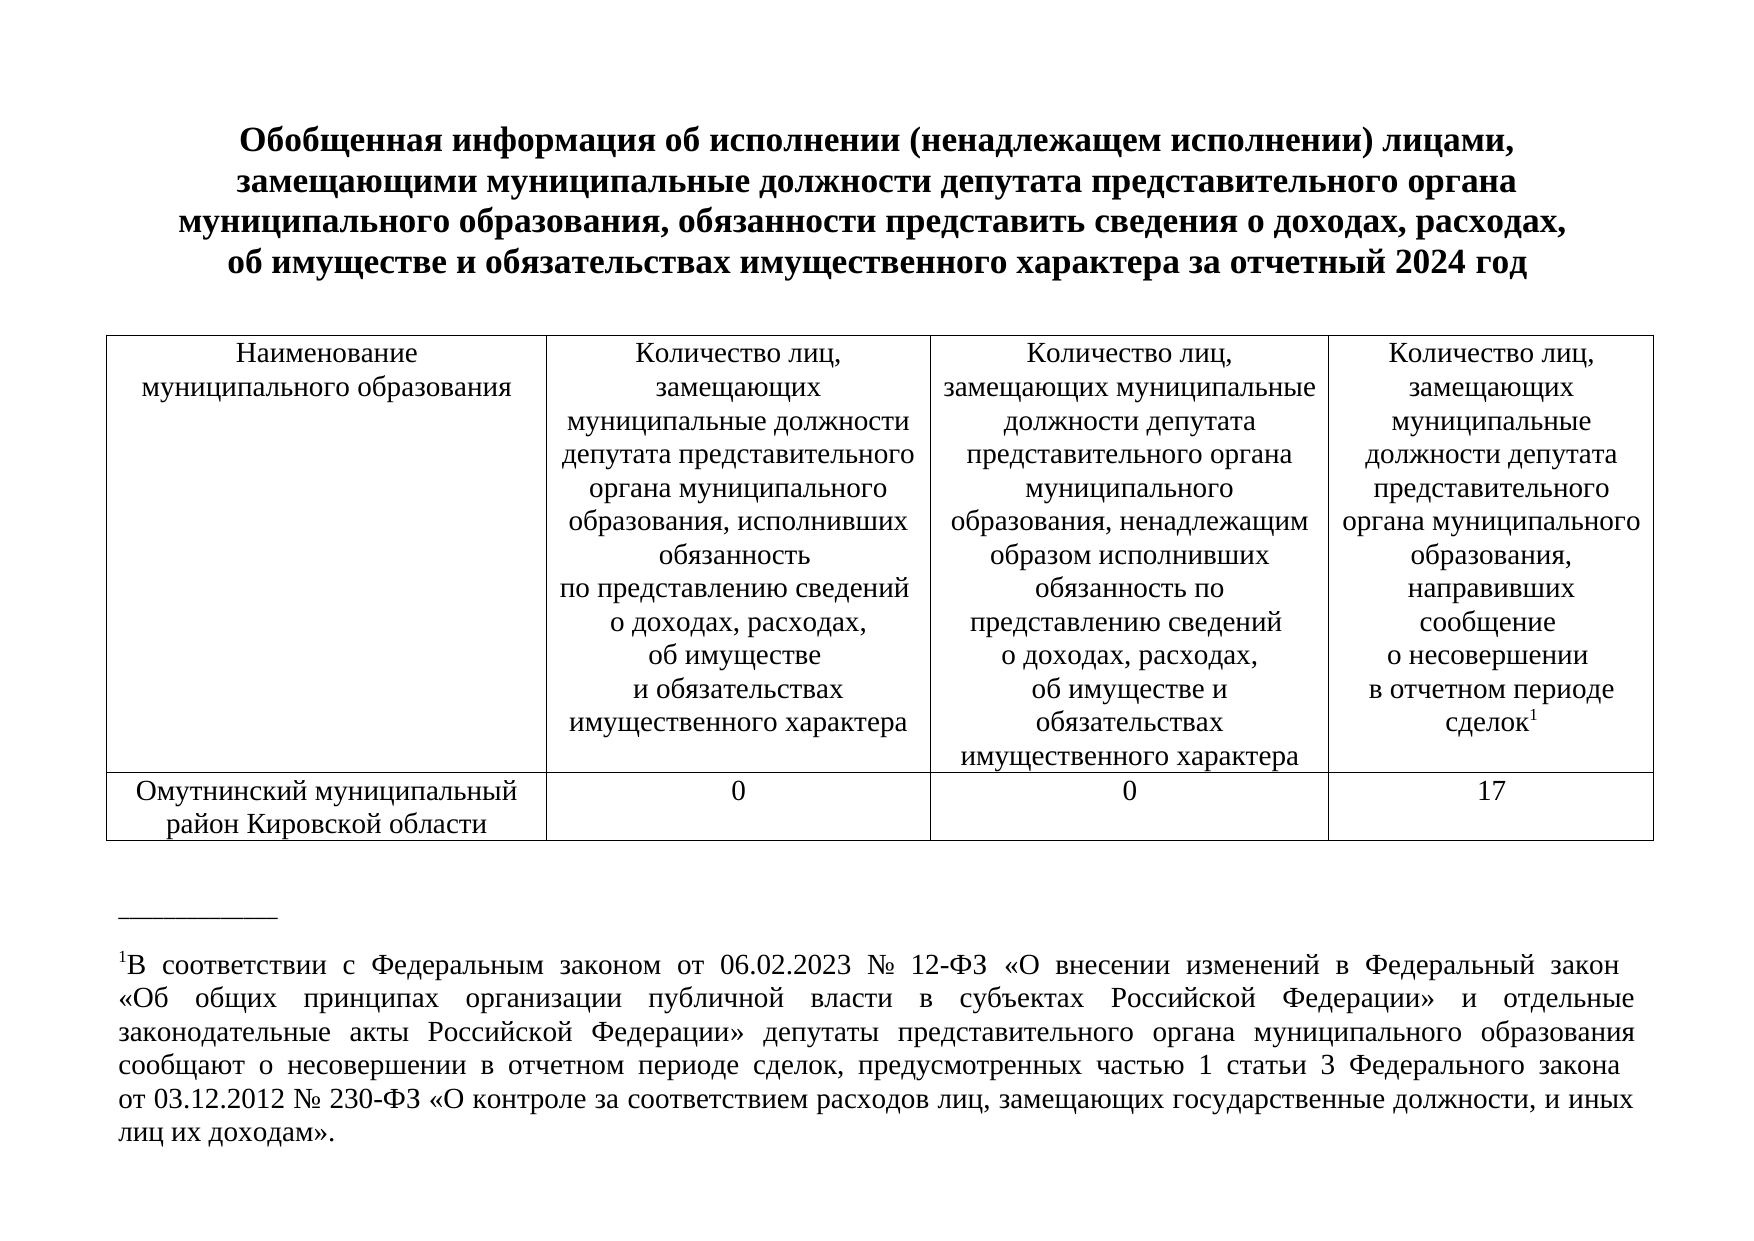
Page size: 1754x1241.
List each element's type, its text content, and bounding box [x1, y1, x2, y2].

table_cell Омутнинский муниципальный район Кировской области [107, 773, 546, 840]
table_header Количество лиц, замещающих муниципальные должности депутата представительного органа муниципального образования, ненадлежащим образом исполнивших обязанность по представлению сведений о доходах, расходах, об имуществе и обязательствах имущественного характера [931, 336, 1328, 772]
text ______________ [118, 894, 1636, 922]
table_header Наименование муниципального образования [107, 336, 546, 772]
text Обобщенная информация об исполнении (ненадлежащем исполнении) лицами, замещающими муниципальные должности депутата представительного органа муниципального образования, обязанности представить сведения о доходах, расходах, об имуществе и обязательствах имущественного характера за отчетный 2024 год [118, 118, 1636, 281]
table_cell 0 [931, 773, 1328, 840]
text 1В соответствии с Федеральным законом от 06.02.2023 № 12-ФЗ «О внесении изменений в Федеральный закон «Об общих принципах организации публичной власти в субъектах Российской Федерации» и отдельные законодательные акты Российской Федерации» депутаты представительного органа муниципального образования сообщают о несовершении в отчетном периоде сделок, предусмотренных частью 1 статьи 3 Федерального закона от 03.12.2012 № 230-ФЗ «О контроле за соответствием расходов лиц, замещающих государственные должности, и иных лиц их доходам». [118, 947, 1636, 1148]
table_cell 0 [547, 773, 930, 840]
table_header Количество лиц, замещающих муниципальные должности депутата представительного органа муниципального образования, исполнивших обязанность по представлению сведений о доходах, расходах, об имуществе и обязательствах имущественного характера [547, 336, 930, 772]
table_header Количество лиц, замещающих муниципальные должности депутата представительного органа муниципального образования, направивших сообщение о несовершении в отчетном периоде сделок1 [1329, 336, 1653, 772]
table_cell 17 [1329, 773, 1653, 840]
